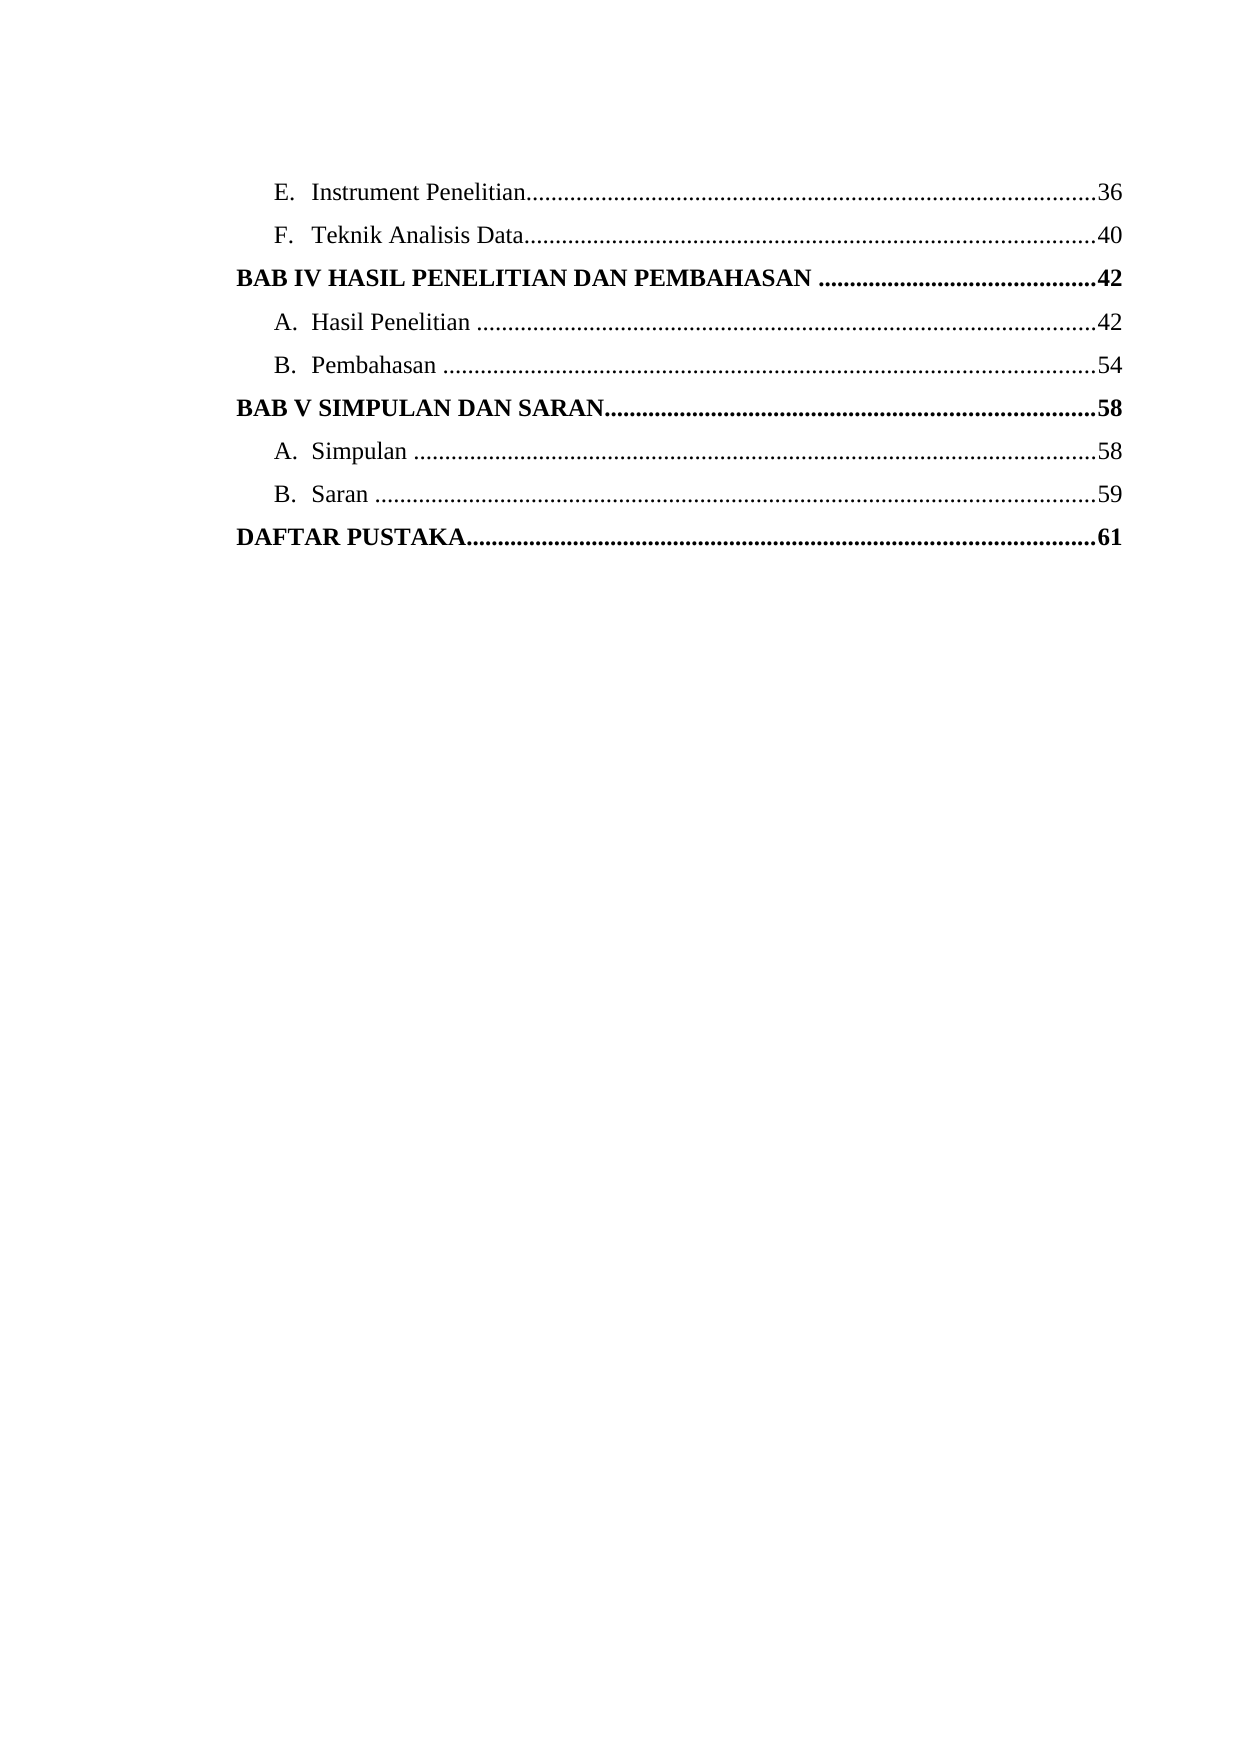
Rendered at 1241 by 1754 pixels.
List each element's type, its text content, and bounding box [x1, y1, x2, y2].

list Pembahasan 54 [274, 350, 1063, 378]
list Hasil Penelitian 42 [274, 307, 1063, 335]
text BAB IV HASIL PENELITIAN DAN PEMBAHASAN 42 [236, 263, 1063, 292]
list Saran 59 [274, 479, 1063, 508]
list Teknik Analisis Data 40 [274, 220, 1063, 249]
text BAB V SIMPULAN DAN SARAN 58 [236, 393, 1063, 422]
list Simpulan 58 [274, 436, 1063, 465]
list Instrument Penelitian 36 [274, 177, 1063, 206]
text DAFTAR PUSTAKA 61 [236, 522, 1063, 551]
